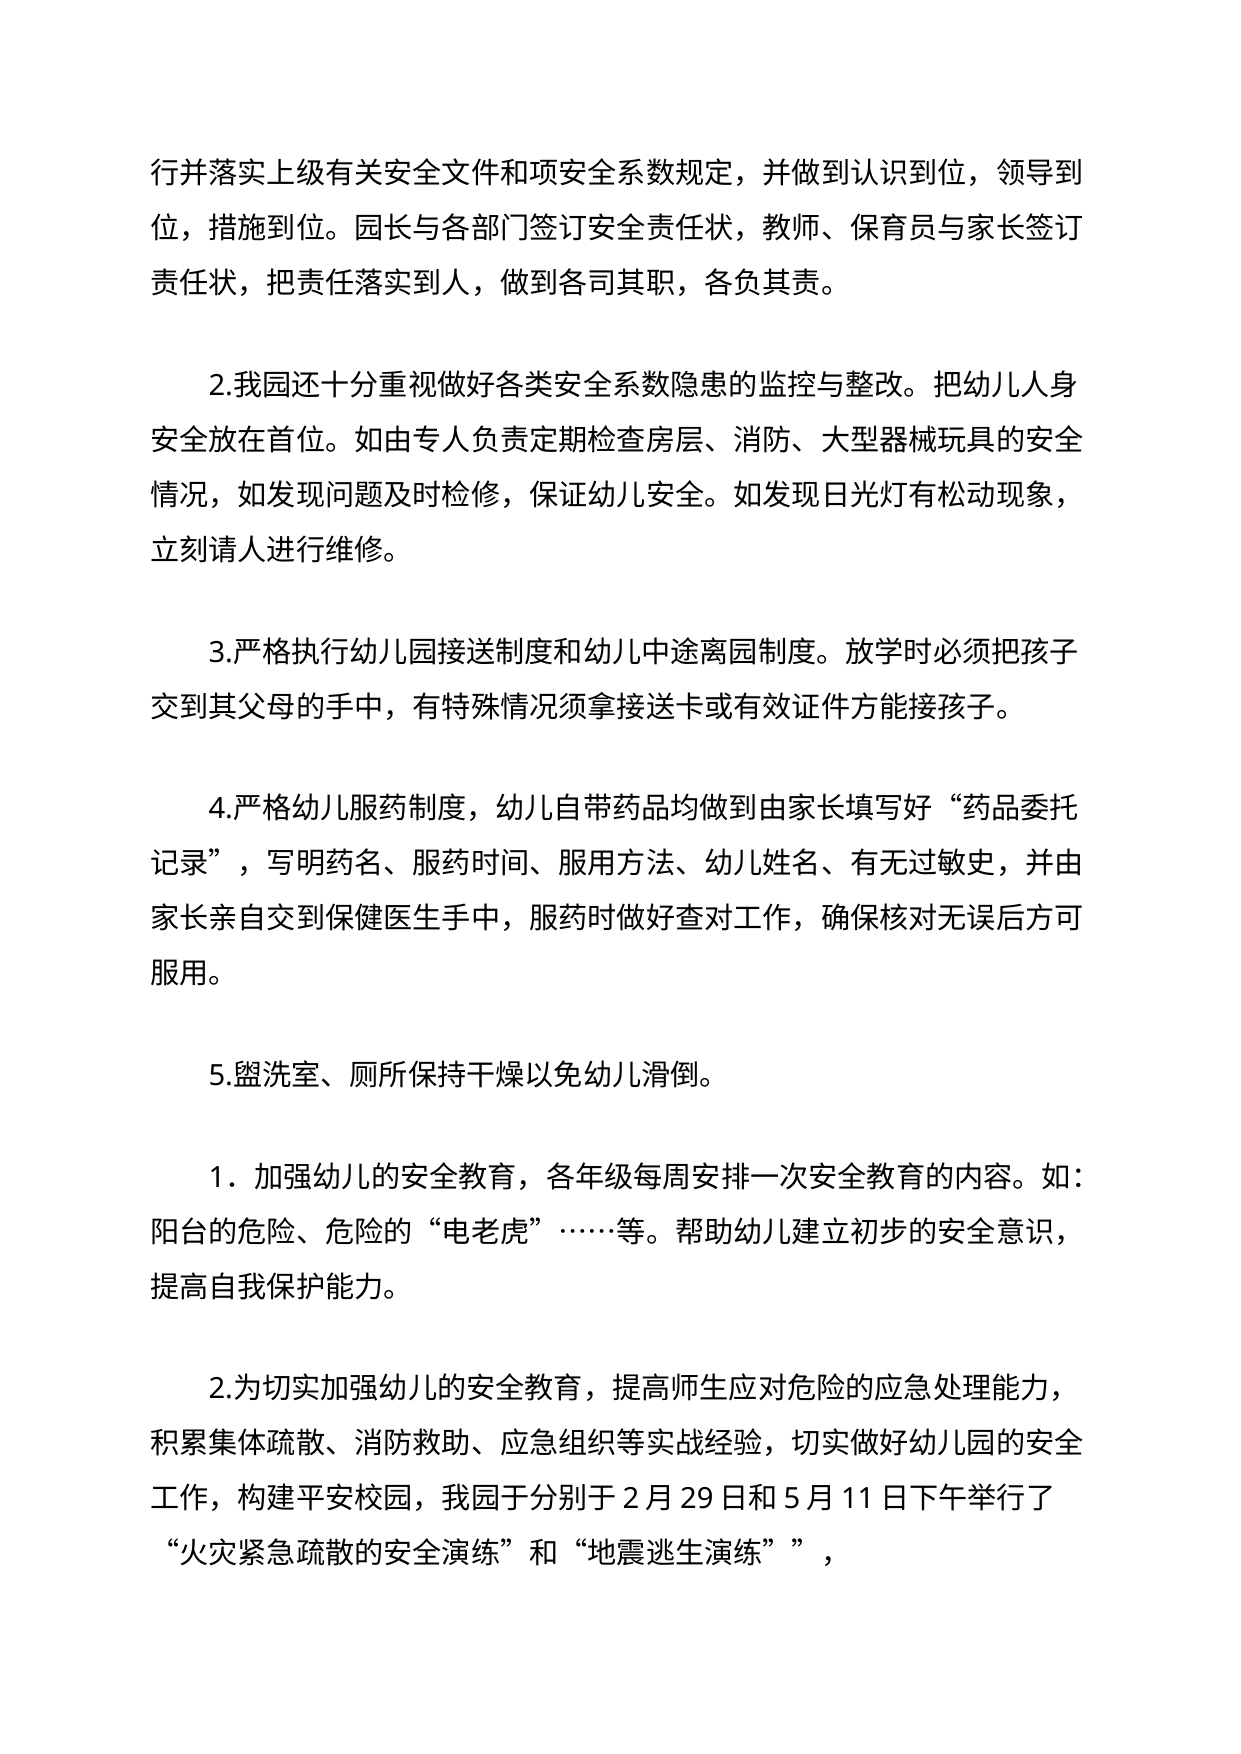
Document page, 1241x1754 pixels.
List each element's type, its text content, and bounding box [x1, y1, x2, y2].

text 3.严格执行幼儿园接送制度和幼儿中途离园制度。放学时必须把孩子交到其父母的手中，有特殊情况须拿接送卡或有效证件方能接孩子。 [150, 628, 1090, 725]
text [150, 150, 1090, 302]
text 2.为切实加强幼儿的安全教育，提高师生应对危险的应急处理能力，积累集体疏散、消防救助、应急组织等实战经验，切实做好幼儿园的安全工作，构建平安校园，我园于分别于2月29日和5月11日下午举行了“火灾紧急疏散的安全演练”和“地震逃生演练””， [150, 1365, 1090, 1572]
text 2.我园还十分重视做好各类安全系数隐患的监控与整改。把幼儿人身安全放在首位。如由专人负责定期检查房层、消防、大型器械玩具的安全情况，如发现问题及时检修，保证幼儿安全。如发现日光灯有松动现象，立刻请人进行维修。 [150, 362, 1090, 569]
text 1．加强幼儿的安全教育，各年级每周安排一次安全教育的内容。如：阳台的危险、危险的“电老虎”……等。帮助幼儿建立初步的安全意识，提高自我保护能力。 [150, 1153, 1090, 1306]
text 4.严格幼儿服药制度，幼儿自带药品均做到由家长填写好“药品委托记录”，写明药名、服药时间、服用方法、幼儿姓名、有无过敏史，并由家长亲自交到保健医生手中，服药时做好查对工作，确保核对无误后方可服用。 [150, 785, 1090, 992]
text 5.盥洗室、厕所保持干燥以免幼儿滑倒。 [150, 1051, 1090, 1094]
